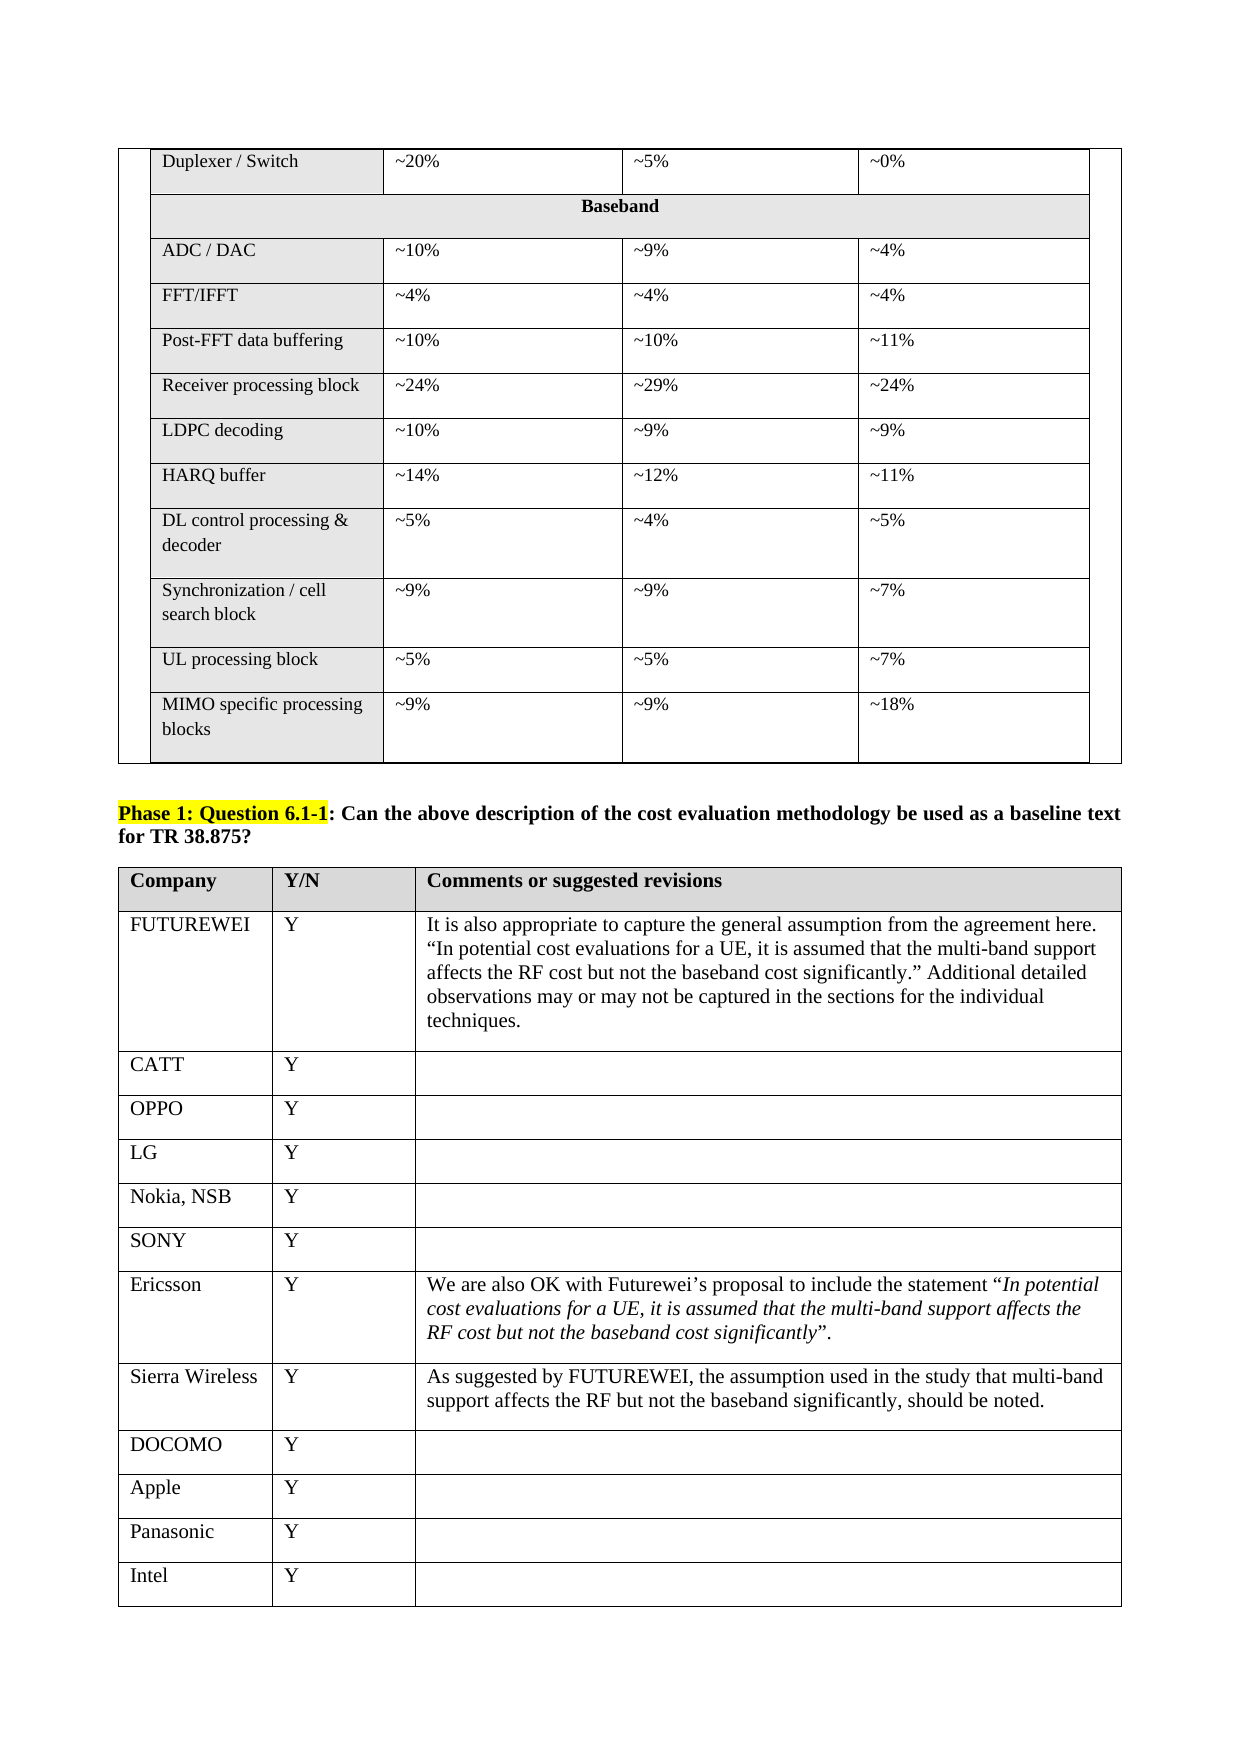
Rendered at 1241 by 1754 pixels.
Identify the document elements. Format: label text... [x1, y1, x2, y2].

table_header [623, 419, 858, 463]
text Phase 1: Question 6.1-1: Can the above description of the cost evaluation methodology be used as a baseline text for TR 38.875? [118, 800, 1122, 848]
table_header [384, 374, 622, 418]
table_cell Y [273, 1519, 415, 1562]
table_cell Intel [119, 1563, 272, 1606]
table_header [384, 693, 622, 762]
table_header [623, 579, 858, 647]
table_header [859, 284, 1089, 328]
table_cell Ericsson [119, 1272, 272, 1362]
table_cell Panasonic [119, 1519, 272, 1562]
table_cell Y [273, 1228, 415, 1271]
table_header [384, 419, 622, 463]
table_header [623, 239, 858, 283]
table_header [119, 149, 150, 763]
table_cell Y [273, 1140, 415, 1183]
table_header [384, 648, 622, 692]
table_cell Sierra Wireless [119, 1364, 272, 1430]
table_cell Y [273, 1475, 415, 1518]
table_cell Y [273, 1184, 415, 1227]
table_cell Apple [119, 1475, 272, 1518]
table_cell Y [273, 912, 415, 1051]
table_header Company [119, 868, 272, 911]
table_cell FUTUREWEI [119, 912, 272, 1051]
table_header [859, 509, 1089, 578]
table_cell [416, 1228, 1121, 1271]
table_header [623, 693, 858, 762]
table_header Y/N [273, 868, 415, 911]
table_cell LG [119, 1140, 272, 1183]
table_cell [416, 1184, 1121, 1227]
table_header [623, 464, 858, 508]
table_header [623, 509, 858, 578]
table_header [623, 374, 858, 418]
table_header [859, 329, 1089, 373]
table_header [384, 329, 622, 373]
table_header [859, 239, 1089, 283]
table_cell Y [273, 1431, 415, 1474]
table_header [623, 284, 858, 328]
table_cell SONY [119, 1228, 272, 1271]
table_cell CATT [119, 1052, 272, 1095]
table_cell As suggested by FUTUREWEI, the assumption used in the study that multi-band support affects the RF but not the baseband significantly, should be noted. [416, 1364, 1121, 1430]
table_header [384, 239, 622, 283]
table_cell Y [273, 1563, 415, 1606]
table_header Comments or suggested revisions [416, 868, 1121, 911]
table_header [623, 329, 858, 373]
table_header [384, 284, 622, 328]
table_cell [416, 1563, 1121, 1606]
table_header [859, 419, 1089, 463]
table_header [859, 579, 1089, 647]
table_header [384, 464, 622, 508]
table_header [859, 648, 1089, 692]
table_cell We are also OK with Futurewei’s proposal to include the statement “In potential cost evaluations for a UE, it is assumed that the multi-band support affects the RF cost but not the baseband cost significantly”. [416, 1272, 1121, 1362]
table_cell Y [273, 1272, 415, 1362]
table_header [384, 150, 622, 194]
table_cell DOCOMO [119, 1431, 272, 1474]
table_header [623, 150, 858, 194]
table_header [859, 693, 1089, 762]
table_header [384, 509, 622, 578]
table_cell OPPO [119, 1096, 272, 1139]
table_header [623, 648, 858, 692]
table_cell Y [273, 1096, 415, 1139]
table_cell Y [273, 1052, 415, 1095]
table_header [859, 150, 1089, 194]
table_cell It is also appropriate to capture the general assumption from the agreement here. “In potential cost evaluations for a UE, it is assumed that the multi-band support affects the RF cost but not the baseband cost significantly.” Additional detailed observations may or may not be captured in the sections for the individual techniques. [416, 912, 1121, 1051]
table_cell Y [273, 1364, 415, 1430]
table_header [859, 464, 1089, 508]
table_cell [416, 1475, 1121, 1518]
table_cell [416, 1140, 1121, 1183]
table_cell [416, 1519, 1121, 1562]
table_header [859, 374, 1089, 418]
table_cell [416, 1431, 1121, 1474]
table_cell [416, 1096, 1121, 1139]
table_cell [416, 1052, 1121, 1095]
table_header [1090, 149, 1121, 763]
table_cell Nokia, NSB [119, 1184, 272, 1227]
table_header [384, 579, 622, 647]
